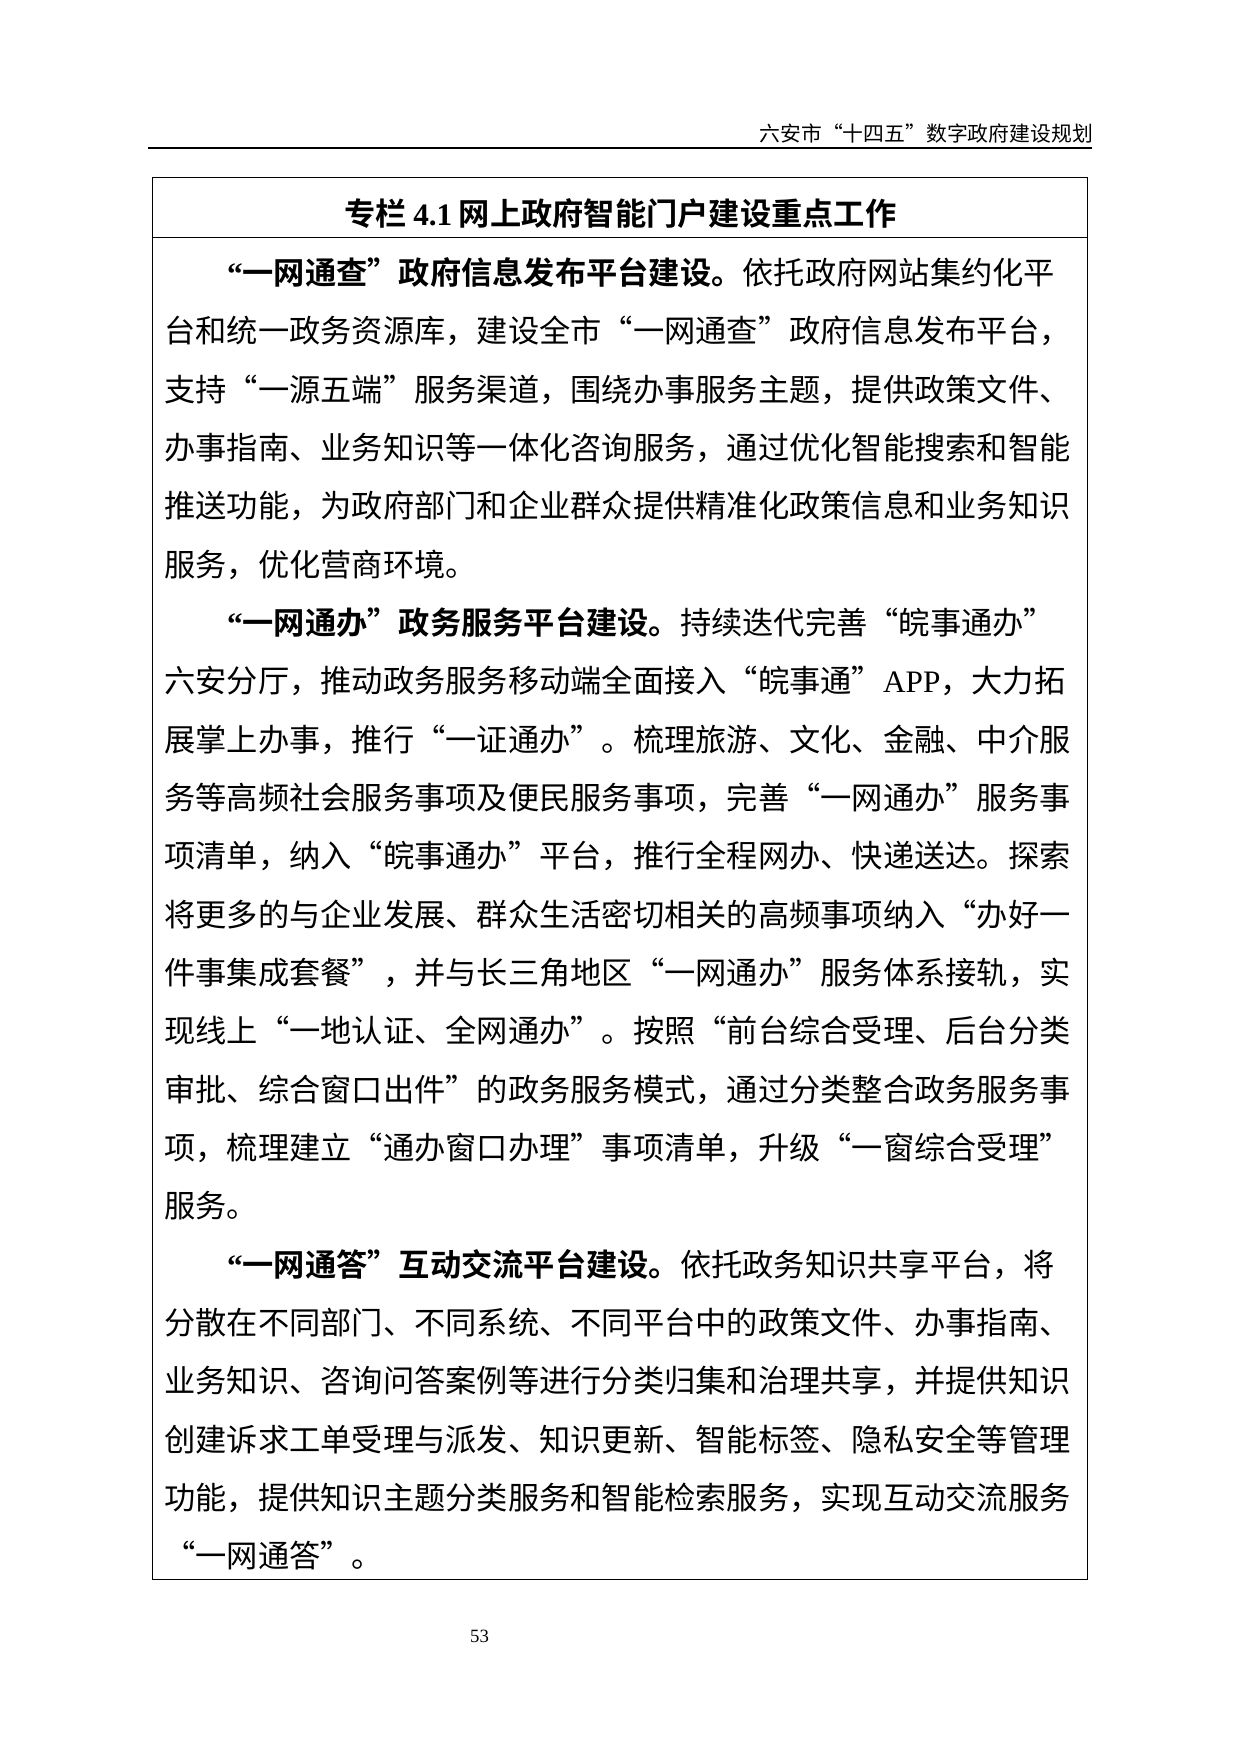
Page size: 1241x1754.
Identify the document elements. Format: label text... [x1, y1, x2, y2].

table_header 专栏4.1网上政府智能门户建设重点工作 [153, 178, 1087, 237]
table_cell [153, 238, 1087, 1579]
